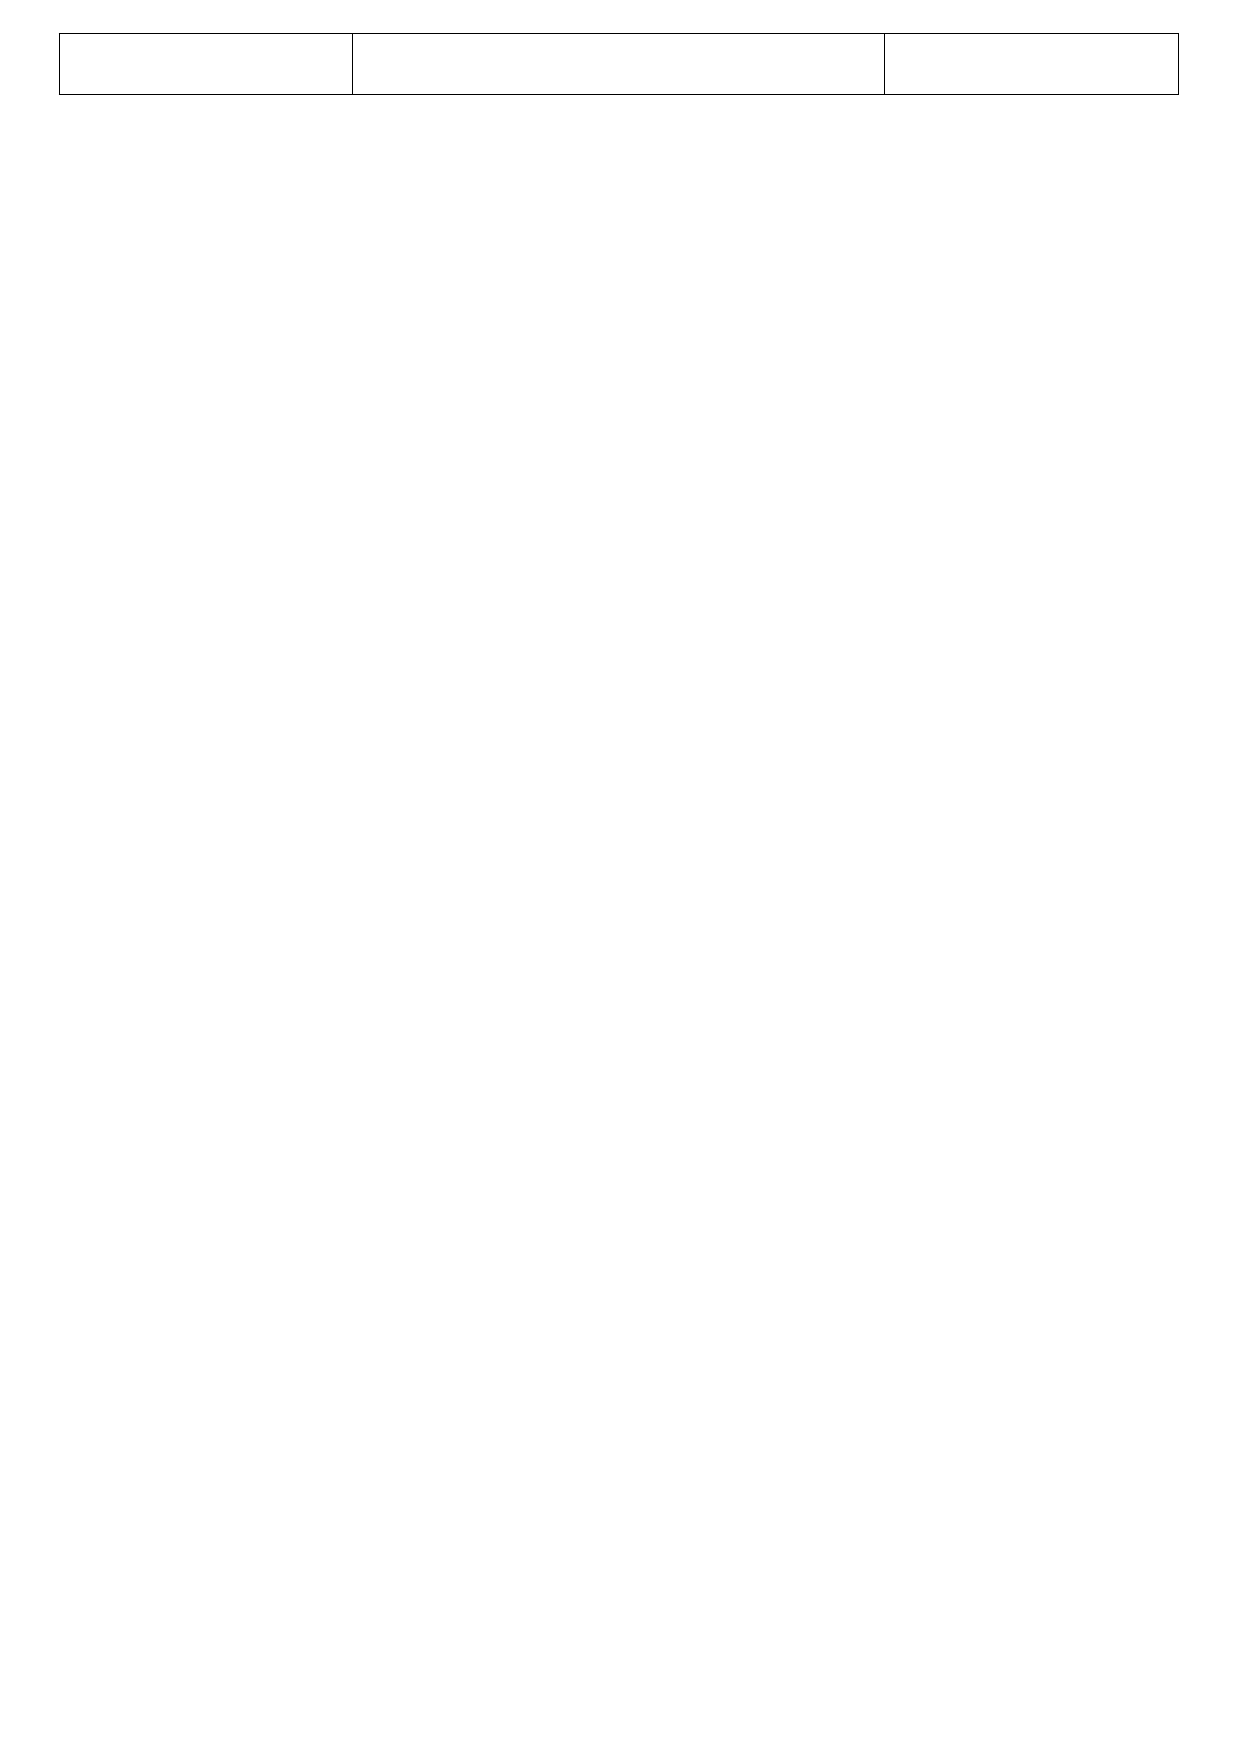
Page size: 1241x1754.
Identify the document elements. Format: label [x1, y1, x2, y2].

table_cell [353, 34, 884, 94]
table_cell [885, 34, 1178, 94]
table_cell [60, 34, 352, 94]
